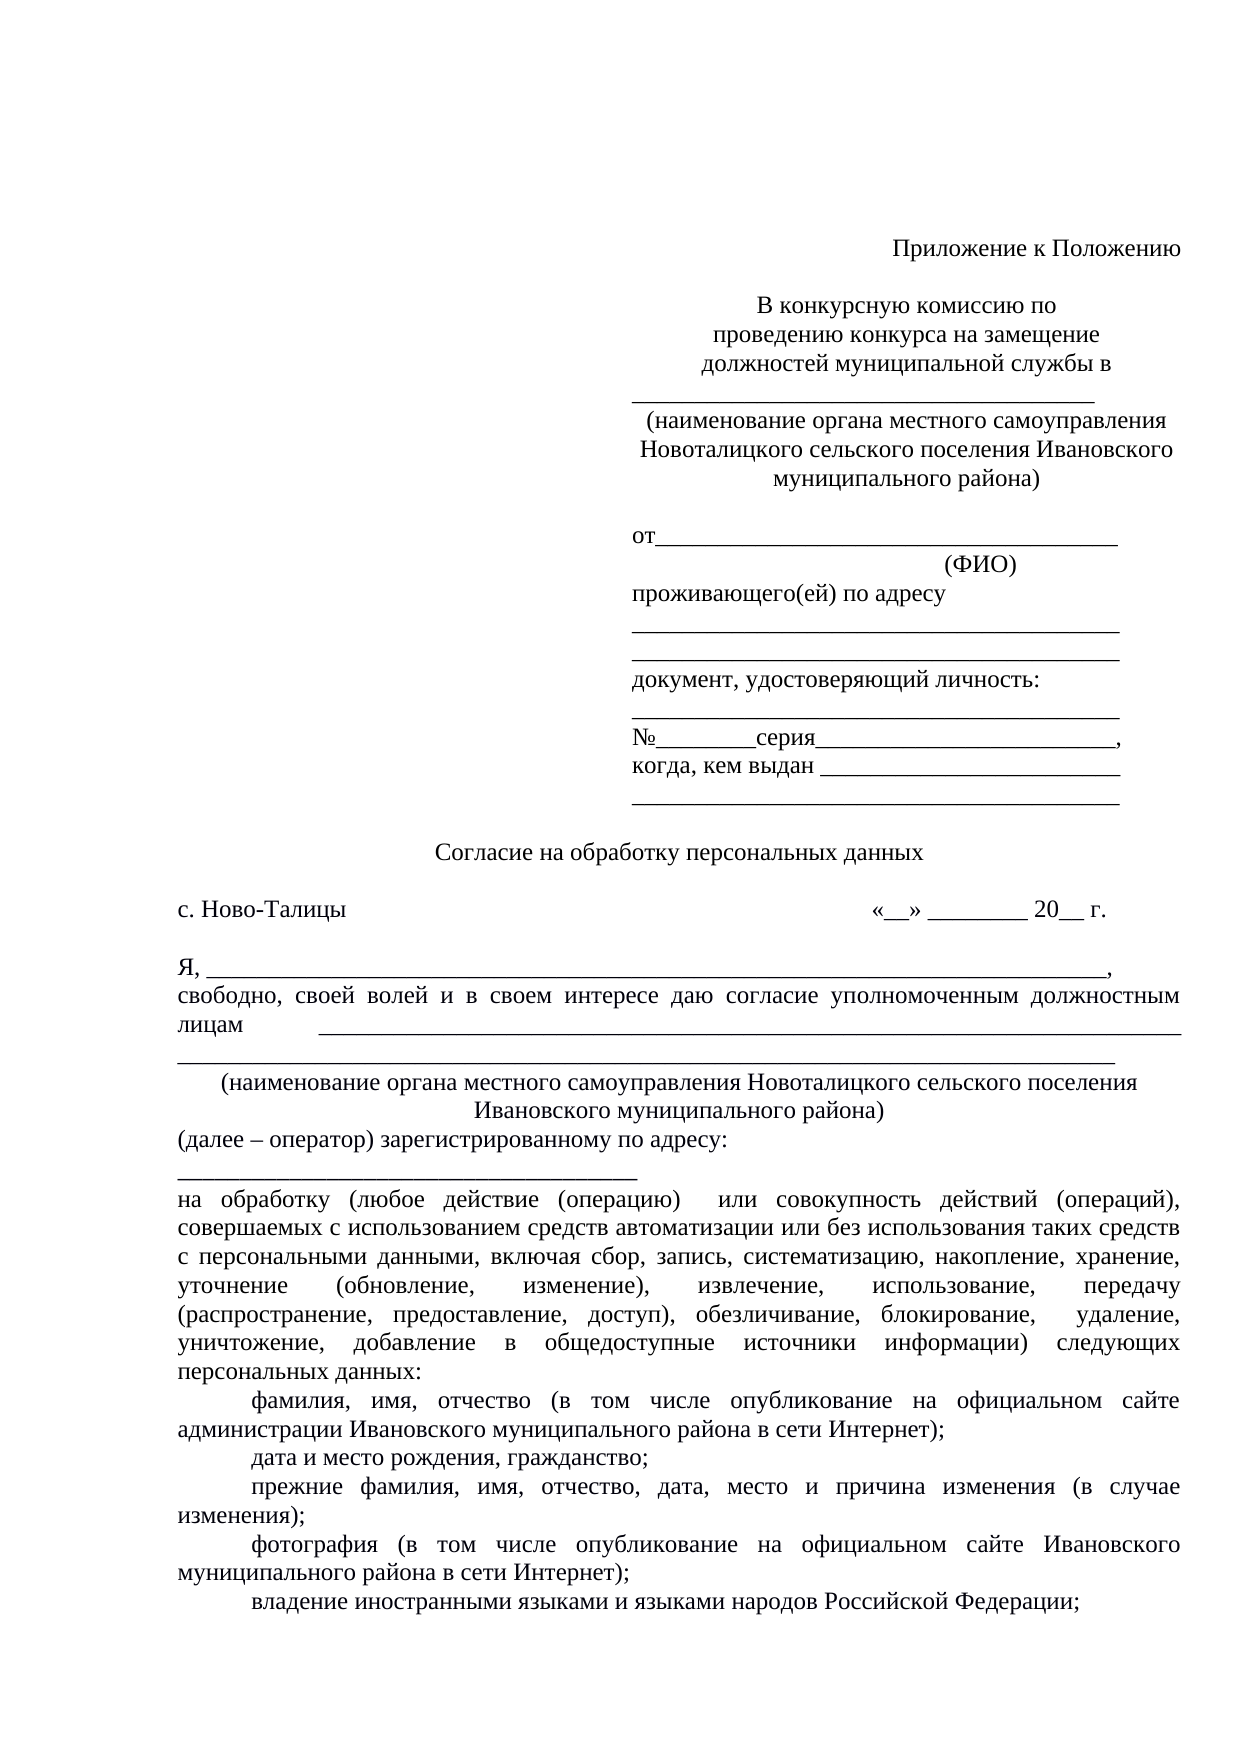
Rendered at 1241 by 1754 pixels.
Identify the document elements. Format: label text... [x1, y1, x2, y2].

text на обработку (любое действие (операцию) или совокупность действий (операций), совершаемых с использованием средств автоматизации или без использования таких средств с персональными данными, включая сбор, запись, систематизацию, накопление, хранение, уточнение (обновление, изменение), извлечение, использование, передачу (распространение, предоставление, доступ), обезличивание, блокирование, удаление, уничтожение, добавление в общедоступные источники информации) следующих персональных данных: [177, 1184, 1181, 1385]
text (наименование органа местного самоуправления Новоталицкого сельского поселения Ивановского муниципального района) [632, 406, 1181, 492]
text _______________________________________ [632, 693, 1181, 722]
text (далее – оператор) зарегистрированному по адресу: _____________________________________ [177, 1124, 1181, 1184]
text Приложение к Положению [632, 233, 1181, 262]
text прежние фамилия, имя, отчество, дата, место и причина изменения (в случае изменения); [177, 1471, 1181, 1529]
text _____________________________________ [632, 377, 1181, 406]
text от_____________________________________ [632, 521, 1181, 549]
text _______________________________________ [632, 636, 1181, 664]
text проживающего(ей) по адресу _______________________________________ [632, 578, 1181, 636]
text Согласие на обработку персональных данных [177, 837, 1181, 866]
text _______________________________________ [632, 779, 1181, 808]
text проведению конкурса на замещение [632, 319, 1181, 348]
text Я, ________________________________________________________________________, [177, 952, 1181, 981]
text фамилия, имя, отчество (в том числе опубликование на официальном сайте администрации Ивановского муниципального района в сети Интернет); [177, 1385, 1181, 1442]
text с. Ново-Талицы «__» ________ 20__ г. [177, 894, 1181, 923]
text должностей муниципальной службы в [632, 348, 1181, 377]
text дата и место рождения, гражданство; [177, 1442, 1181, 1471]
text В конкурсную комиссию по [632, 291, 1181, 319]
text (наименование органа местного самоуправления Новоталицкого сельского поселения Ивановского муниципального района) [177, 1067, 1181, 1124]
text когда, кем выдан ________________________ [632, 751, 1181, 779]
text владение иностранными языками и языками народов Российской Федерации; [177, 1586, 1181, 1615]
text №________серия________________________, [632, 722, 1181, 751]
text свободно, своей волей и в своем интересе даю согласие уполномоченным должностным лицам _____________________________________________________________________ ___________________________________________________________________________ [177, 981, 1181, 1067]
text фотография (в том числе опубликование на официальном сайте Ивановского муниципального района в сети Интернет); [177, 1529, 1181, 1586]
text (ФИО) [779, 549, 1181, 578]
text документ, удостоверяющий личность: [632, 664, 1181, 693]
